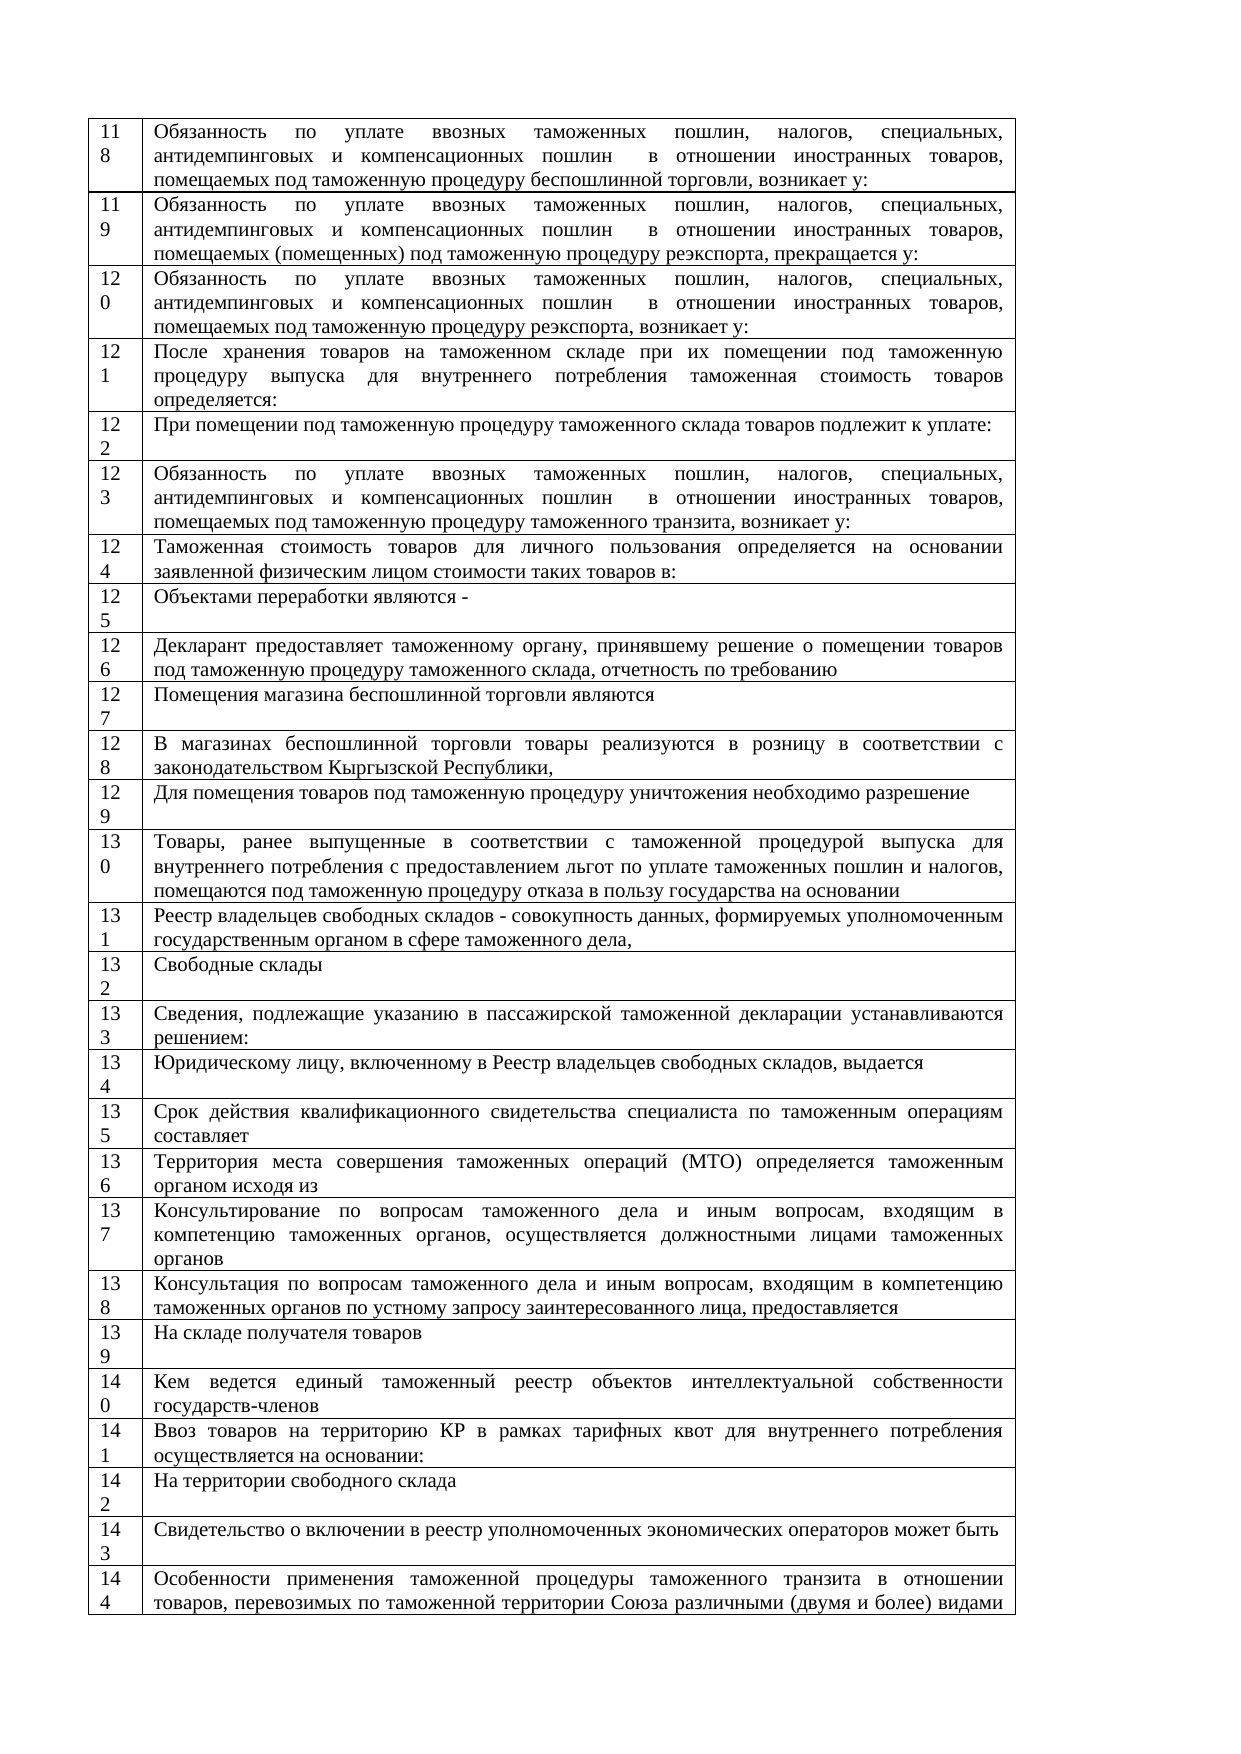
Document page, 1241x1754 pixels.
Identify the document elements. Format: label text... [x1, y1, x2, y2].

table_cell Помещения магазина беспошлинной торговли являются [143, 682, 1015, 730]
table_cell Для помещения товаров под таможенную процедуру уничтожения необходимо разрешение [143, 780, 1015, 828]
table_cell 136 [89, 1149, 142, 1197]
table_cell 118 [89, 119, 142, 191]
table_cell После хранения товаров на таможенном складе при их помещении под таможенную процедуру выпуска для внутреннего потребления таможенная стоимость товаров определяется: [143, 339, 1015, 411]
table_cell 135 [89, 1099, 142, 1147]
table_cell Юридическому лицу, включенному в Реестр владельцев свободных складов, выдается [143, 1050, 1015, 1098]
table_cell 142 [89, 1468, 142, 1516]
table_cell 130 [89, 830, 142, 902]
table_cell 127 [89, 682, 142, 730]
table_cell 143 [89, 1517, 142, 1565]
table_cell При помещении под таможенную процедуру таможенного склада товаров подлежит к уплате: [143, 412, 1015, 460]
table_cell 128 [89, 731, 142, 779]
table_cell 139 [89, 1320, 142, 1368]
table_cell Обязанность по уплате ввозных таможенных пошлин, налогов, специальных, антидемпинговых и компенсационных пошлин в отношении иностранных товаров, помещаемых (помещенных) под таможенную процедуру реэкспорта, прекращается у: [143, 193, 1015, 264]
table_cell 124 [89, 535, 142, 583]
table_cell 129 [89, 780, 142, 828]
table_cell Декларант предоставляет таможенному органу, принявшему решение о помещении товаров под таможенную процедуру таможенного склада, отчетность по требованию [143, 633, 1015, 681]
table_cell 132 [89, 952, 142, 1000]
table_cell 134 [89, 1050, 142, 1098]
table_cell Срок действия квалификационного свидетельства специалиста по таможенным операциям составляет [143, 1099, 1015, 1147]
table_cell 141 [89, 1419, 142, 1467]
table_cell 137 [89, 1198, 142, 1270]
table_cell Таможенная стоимость товаров для личного пользования определяется на основании заявленной физическим лицом стоимости таких товаров в: [143, 535, 1015, 583]
table_cell Обязанность по уплате ввозных таможенных пошлин, налогов, специальных, антидемпинговых и компенсационных пошлин в отношении иностранных товаров, помещаемых под таможенную процедуру реэкспорта, возникает у: [143, 266, 1015, 338]
table_cell 144 [89, 1566, 142, 1614]
table_cell Объектами переработки являются - [143, 584, 1015, 632]
table_cell Обязанность по уплате ввозных таможенных пошлин, налогов, специальных, антидемпинговых и компенсационных пошлин в отношении иностранных товаров, помещаемых под таможенную процедуру беспошлинной торговли, возникает у: [143, 119, 1015, 191]
table_cell 121 [89, 339, 142, 411]
table_cell Сведения, подлежащие указанию в пассажирской таможенной декларации устанавливаются решением: [143, 1001, 1015, 1049]
table_cell 131 [89, 903, 142, 951]
table_cell Кем ведется единый таможенный реестр объектов интеллектуальной собственности государств-членов [143, 1369, 1015, 1417]
table_cell 122 [89, 412, 142, 460]
table_cell 140 [89, 1369, 142, 1417]
table_cell Консультирование по вопросам таможенного дела и иным вопросам, входящим в компетенцию таможенных органов, осуществляется должностными лицами таможенных органов [143, 1198, 1015, 1270]
table_cell В магазинах беспошлинной торговли товары реализуются в розницу в соответствии с законодательством Кыргызской Республики, [143, 731, 1015, 779]
table_cell 119 [89, 193, 142, 264]
table_cell Ввоз товаров на территорию КР в рамках тарифных квот для внутреннего потребления осуществляется на основании: [143, 1419, 1015, 1467]
table_cell На территории свободного склада [143, 1468, 1015, 1516]
table_cell Консультация по вопросам таможенного дела и иным вопросам, входящим в компетенцию таможенных органов по устному запросу заинтересованного лица, предоставляется [143, 1271, 1015, 1319]
table_cell На складе получателя товаров [143, 1320, 1015, 1368]
table_cell 133 [89, 1001, 142, 1049]
table_cell Товары, ранее выпущенные в соответствии с таможенной процедурой выпуска для внутреннего потребления с предоставлением льгот по уплате таможенных пошлин и налогов, помещаются под таможенную процедуру отказа в пользу государства на основании [143, 830, 1015, 902]
table_cell 123 [89, 461, 142, 533]
table_cell 138 [89, 1271, 142, 1319]
table_cell Территория места совершения таможенных операций (МТО) определяется таможенным органом исходя из [143, 1149, 1015, 1197]
table_cell Свободные склады [143, 952, 1015, 1000]
table_cell 126 [89, 633, 142, 681]
table_cell Свидетельство о включении в реестр уполномоченных экономических операторов может быть [143, 1517, 1015, 1565]
table_cell 120 [89, 266, 142, 338]
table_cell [143, 1566, 1015, 1614]
table_cell Реестр владельцев свободных складов - совокупность данных, формируемых уполномоченным государственным органом в сфере таможенного дела, [143, 903, 1015, 951]
table_cell 125 [89, 584, 142, 632]
table_cell Обязанность по уплате ввозных таможенных пошлин, налогов, специальных, антидемпинговых и компенсационных пошлин в отношении иностранных товаров, помещаемых под таможенную процедуру таможенного транзита, возникает у: [143, 461, 1015, 533]
